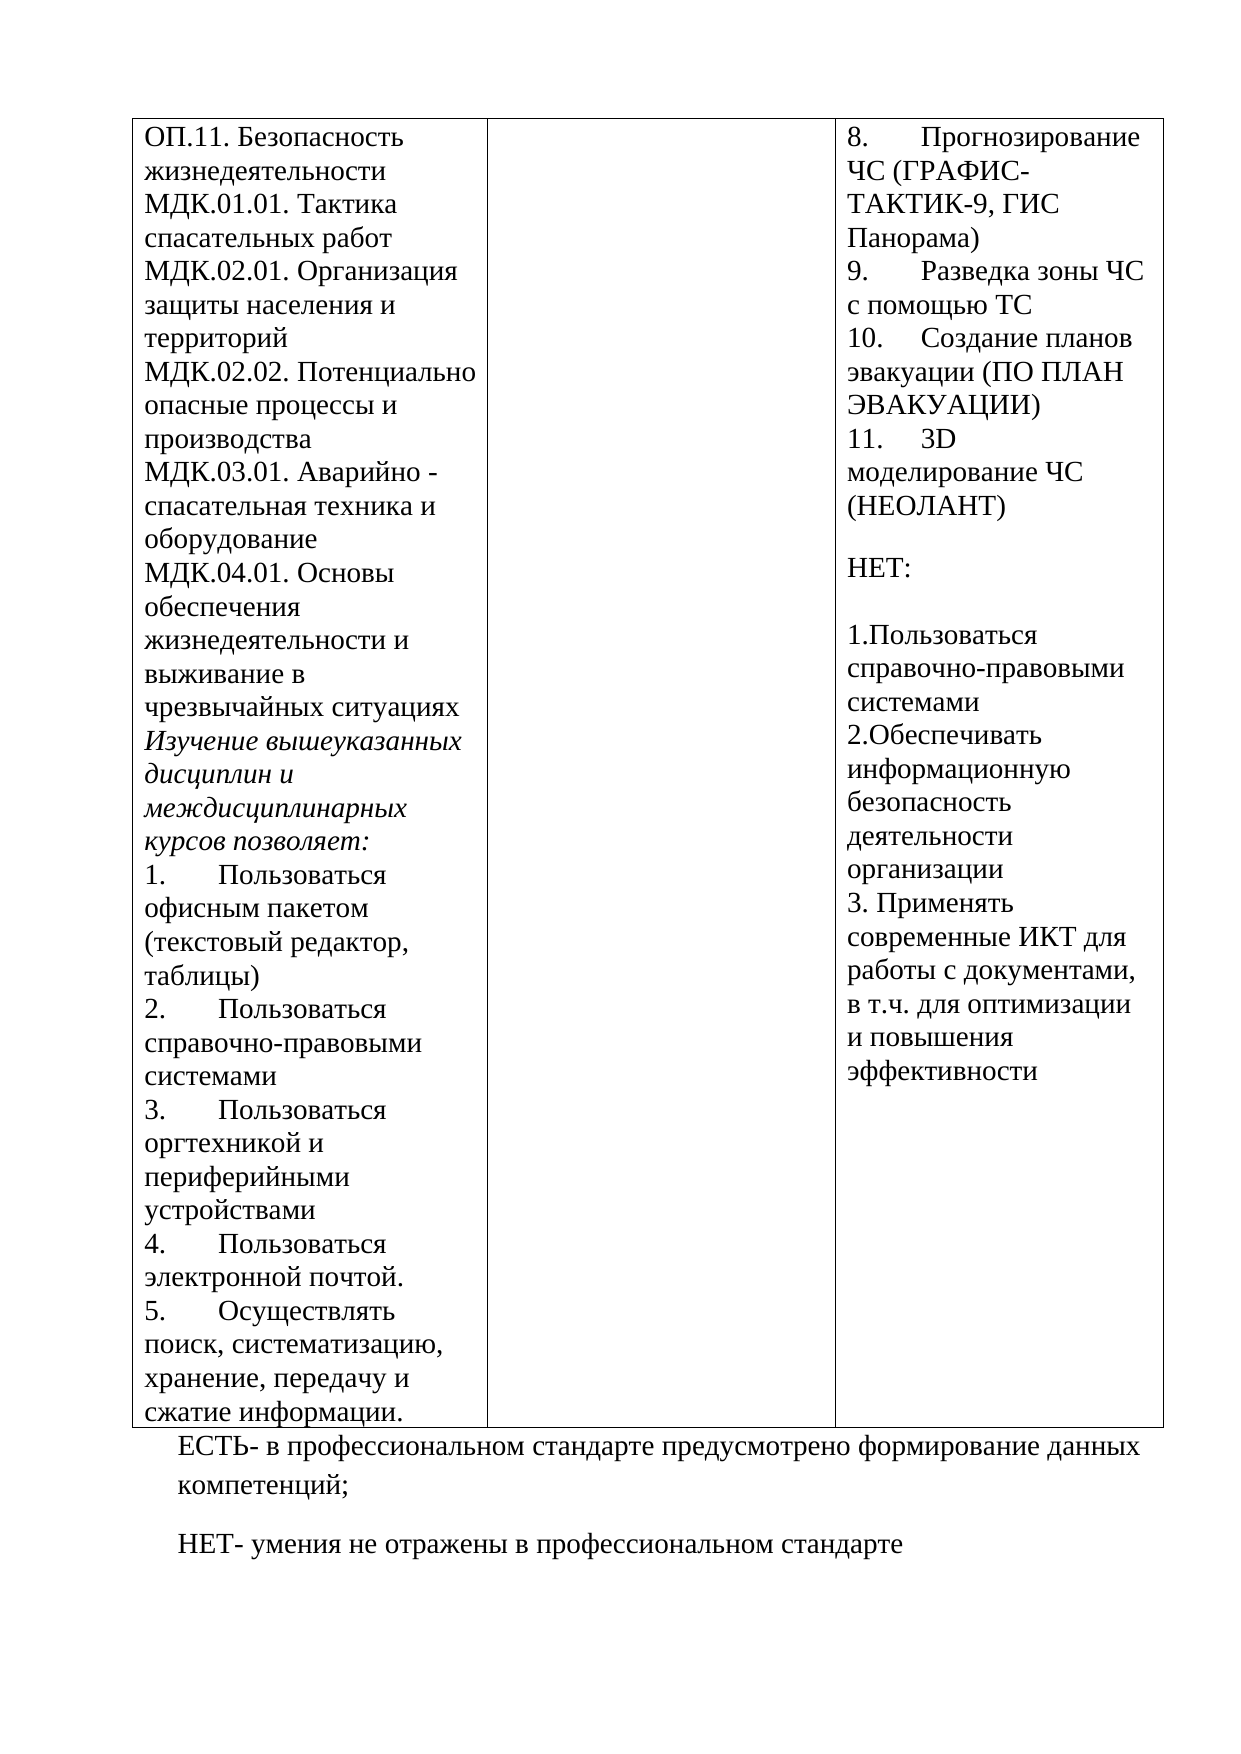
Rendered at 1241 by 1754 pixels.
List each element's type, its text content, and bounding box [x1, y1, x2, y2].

text НЕТ- умения не отражены в профессиональном стандарте [177, 1526, 1152, 1560]
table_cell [836, 119, 1163, 1427]
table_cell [488, 119, 835, 1427]
text ЕСТЬ- в профессиональном стандарте предусмотрено формирование данных компетенций; [177, 1428, 1152, 1500]
